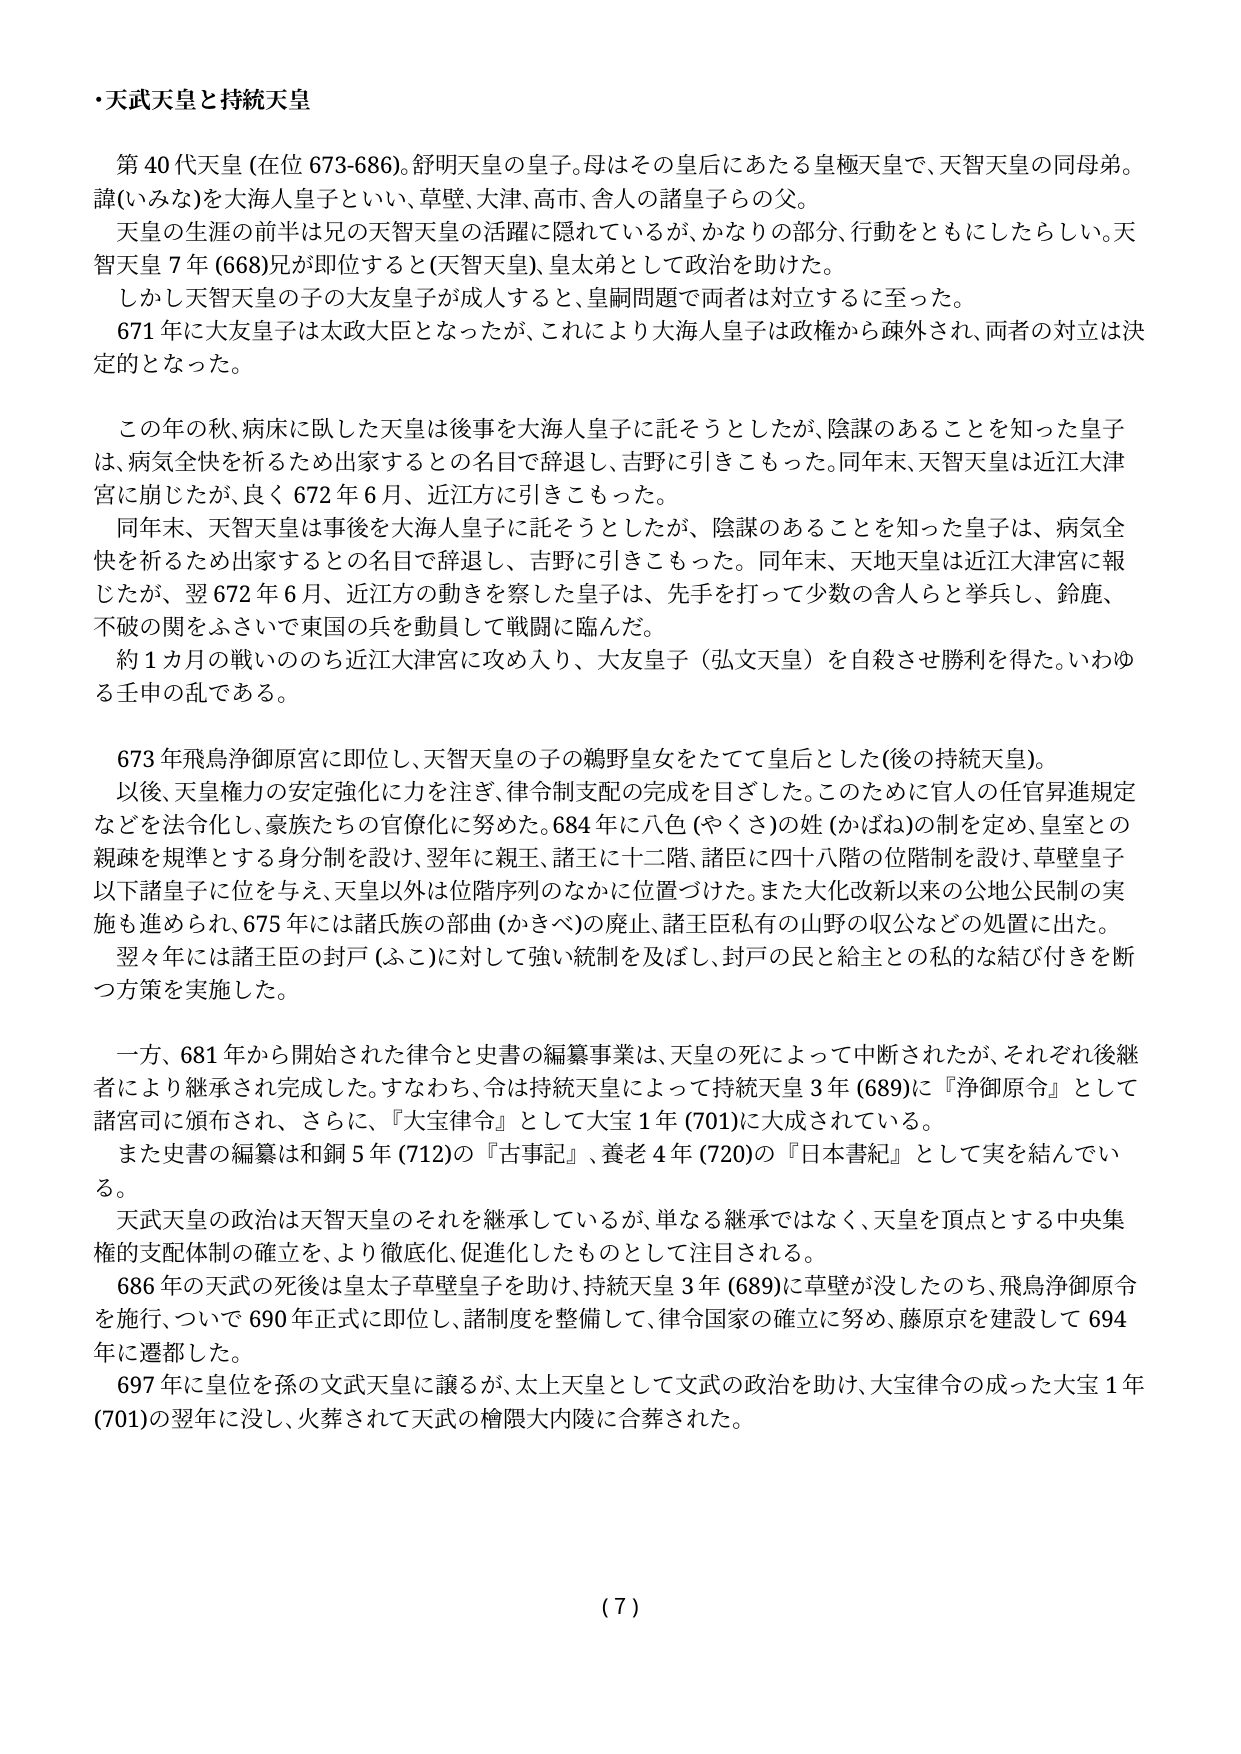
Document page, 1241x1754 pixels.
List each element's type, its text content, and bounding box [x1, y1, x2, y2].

text 673年飛鳥浄御原宮に即位し､天智天皇の子の鵜野皇女をたてて皇后とした(後の持統天皇)｡ [94, 741, 1146, 774]
text しかし天智天皇の子の大友皇子が成人すると､皇嗣問題で両者は対立するに至った｡ [94, 280, 1146, 313]
text 同年末、天智天皇は事後を大海人皇子に託そうとしたが、陰謀のあることを知った皇子は、病気全快を祈るため出家するとの名目で辞退し、吉野に引きこもった。同年末、天地天皇は近江大津宮に報じたが、翌672年6月、近江方の動きを察した皇子は、先手を打って少数の舎人らと挙兵し、鈴鹿、不破の関をふさいで東国の兵を動員して戦闘に臨んだ。 [94, 510, 1146, 642]
text 686年の天武の死後は皇太子草壁皇子を助け､持統天皇 3年 (689)に草壁が没したのち､飛鳥浄御原令を施行､ついで 690年正式に即位し､諸制度を整備して､律令国家の確立に努め､藤原京を建設して 694年に遷都した｡ [94, 1268, 1146, 1368]
text この年の秋､病床に臥した天皇は後事を大海人皇子に託そうとしたが､陰謀のあることを知った皇子は､病気全快を祈るため出家するとの名目で辞退し､吉野に引きこもった｡同年末､天智天皇は近江大津宮に崩じたが､良く672年6月、近江方に引きこもった。 [94, 411, 1146, 510]
text 天武天皇の政治は天智天皇のそれを継承しているが､単なる継承ではなく､天皇を頂点とする中央集権的支配体制の確立を､より徹底化､促進化したものとして注目される｡ [94, 1203, 1146, 1268]
text 以後､天皇権力の安定強化に力を注ぎ､律令制支配の完成を目ざした｡このために官人の任官昇進規定などを法令化し､豪族たちの官僚化に努めた｡684年に八色 (やくさ)の姓 (かばね)の制を定め､皇室との親疎を規準とする身分制を設け､翌年に親王､諸王に十二階､諸臣に四十八階の位階制を設け､草壁皇子以下諸皇子に位を与え､天皇以外は位階序列のなかに位置づけた｡また大化改新以来の公地公民制の実施も進められ､675年には諸氏族の部曲 (かきべ)の廃止､諸王臣私有の山野の収公などの処置に出た｡ [94, 774, 1146, 939]
text また史書の編纂は和銅 5年 (712)の『古事記』､養老 4年 (720)の『日本書紀』として実を結んでいる｡ [94, 1137, 1146, 1203]
text 約1カ月の戦いののち近江大津宮に攻め入り、大友皇子（弘文天皇）を自殺させ勝利を得た｡いわゆる壬申の乱である｡ [94, 642, 1146, 708]
text ･天武天皇と持統天皇 [94, 82, 1146, 115]
text 697年に皇位を孫の文武天皇に譲るが､太上天皇として文武の政治を助け､大宝律令の成った大宝 1年 (701)の翌年に没し､火葬されて天武の檜隈大内陵に合葬された｡ [94, 1368, 1146, 1434]
text 第40代天皇 (在位 673-686)｡舒明天皇の皇子｡母はその皇后にあたる皇極天皇で､天智天皇の同母弟｡諱(いみな)を大海人皇子といい､草壁､大津､高市､舎人の諸皇子らの父｡ [94, 147, 1146, 214]
text 一方､ 681年から開始された律令と史書の編纂事業は､天皇の死によって中断されたが､それぞれ後継者により継承され完成した｡すなわち､令は持統天皇によって持統天皇 3年 (689)に『浄御原令』として諸宮司に頒布され、さらに､『大宝律令』として大宝 1年 (701)に大成されている｡ [94, 1037, 1146, 1137]
text 天皇の生涯の前半は兄の天智天皇の活躍に隠れているが､かなりの部分､行動をともにしたらしい｡天智天皇 7年 (668)兄が即位すると(天智天皇)､皇太弟として政治を助けた｡ [94, 214, 1146, 280]
text 翌々年には諸王臣の封戸 (ふこ)に対して強い統制を及ぼし､封戸の民と給主との私的な結び付きを断つ方策を実施した。 [94, 939, 1146, 1005]
text 671年に大友皇子は太政大臣となったが､これにより大海人皇子は政権から疎外され､両者の対立は決定的となった｡ [94, 313, 1146, 379]
